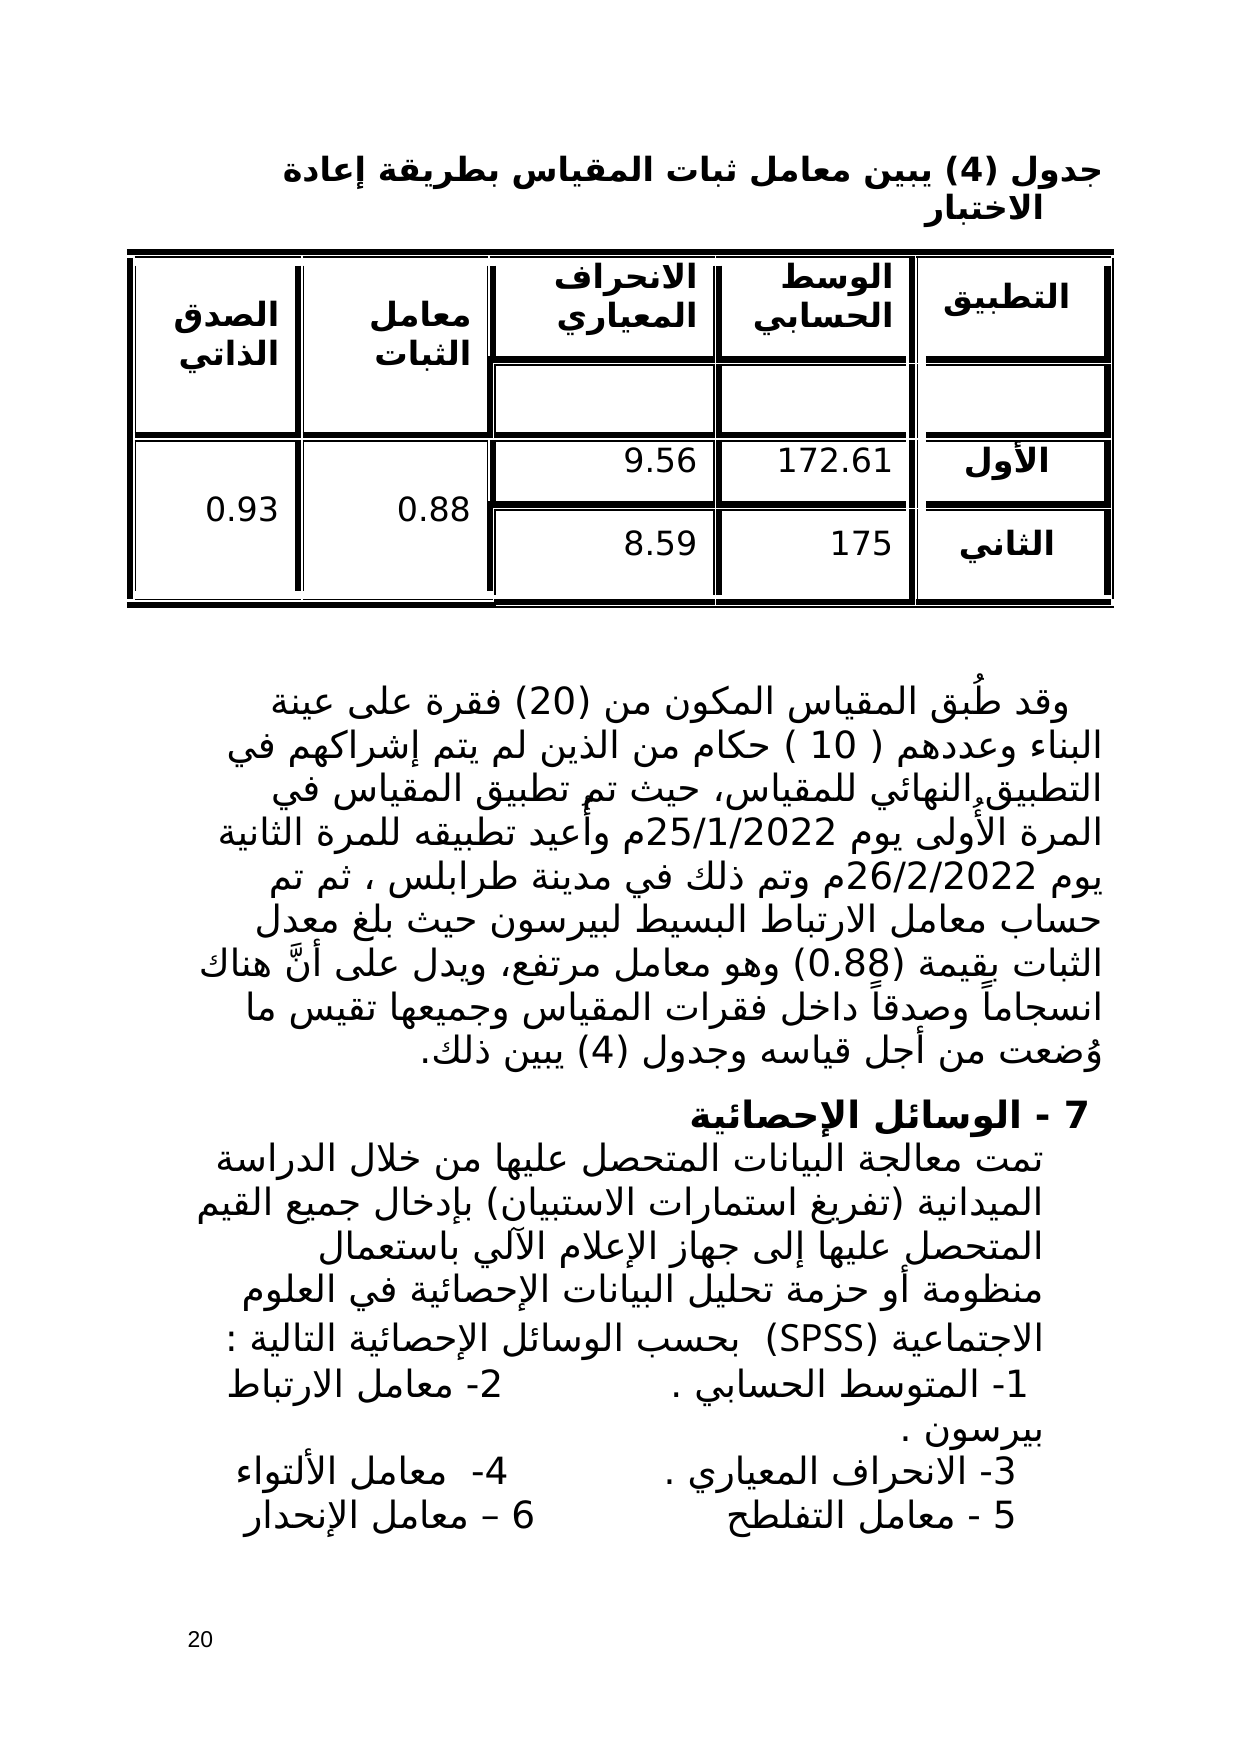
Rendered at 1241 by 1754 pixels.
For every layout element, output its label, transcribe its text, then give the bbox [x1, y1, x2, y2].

table_cell 175 [718, 501, 913, 598]
text 5 - معامل التفلطح 6 – معامل الإنحدار [187, 1493, 1053, 1537]
table_cell [718, 356, 913, 432]
table_cell 0.93 [133, 432, 299, 598]
list 1- المتوسط الحسابي . 2- معامل الارتباط بيرسون . [187, 1363, 1044, 1450]
list جدول (4) يبين معامل ثبات المقياس بطريقة إعادة الاختبار [187, 150, 1103, 228]
list تمت معالجة البيانات المتحصل عليها من خلال الدراسة الميدانية (تفريغ استمارات الاستبيان) بإدخال جميع القيم المتحصل عليها إلى جهاز الإعلام الآلي باستعمال منظومة أو حزمة تحليل البيانات الإحصائية في العلوم الاجتماعية (SPSS) بحسب الوسائل الإحصائية التالية : [187, 1137, 1044, 1363]
table_cell 8.59 [491, 501, 718, 598]
table_header الصدق الذاتي [131, 255, 299, 432]
text 3- الانحراف المعياري . 4- معامل الألتواء [187, 1450, 1053, 1493]
table_cell 172.61 [718, 432, 913, 501]
table_cell الأول [913, 432, 1109, 501]
table_header الوسط الحسابي [718, 258, 909, 356]
text وقد طُبق المقياس المكون من (20) فقرة على عينة البناء وعددهم ( 10 ) حكام من الذين لم يتم إشراكهم في التطبيق النهائي للمقياس، حيث تم تطبيق المقياس في المرة الأُولى يوم 25/1/2022م وأُعيد تطبيقه للمرة الثانية يوم 26/2/2022م وتم ذلك في مدينة طرابلس ، ثم تم حساب معامل الارتباط البسيط لبيرسون حيث بلغ معدل الثبات بقيمة (0.88) وهو معامل مرتفع، ويدل على أنَّ هناك انسجاماً وصدقاً داخل فقرات المقياس وجميعها تقيس ما وُضعت من أجل قياسه وجدول (4) يبين ذلك. [187, 680, 1153, 1072]
table_header الانحراف المعياري [491, 255, 718, 356]
table_header معامل الثبات [299, 255, 491, 432]
table_cell [913, 356, 1109, 432]
table_cell [496, 366, 713, 432]
table_cell 0.88 [299, 432, 491, 598]
table_header التطبيق [918, 258, 1109, 356]
table_cell الثاني [913, 501, 1109, 598]
table_cell 9.56 [496, 442, 713, 501]
list 7 - الوسائل الإحصائية [187, 1093, 1103, 1137]
